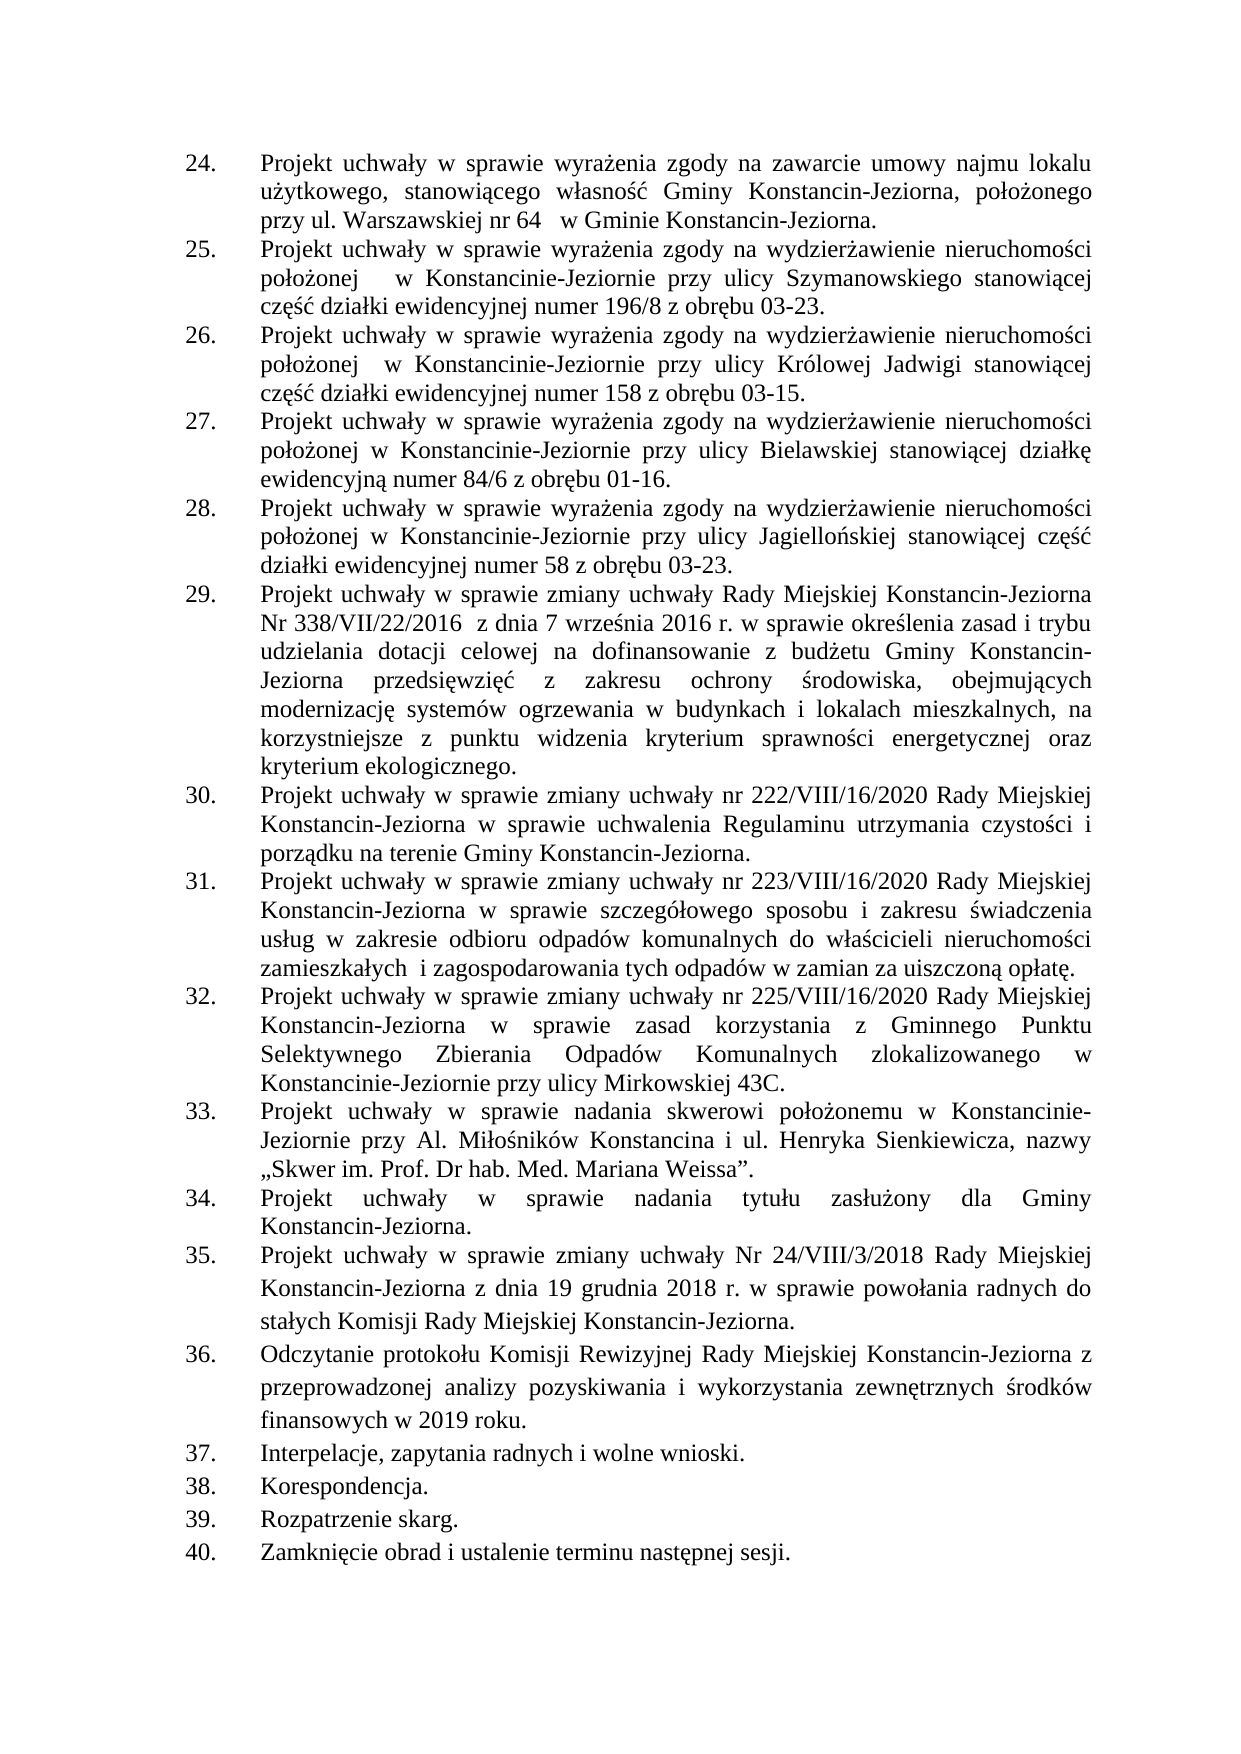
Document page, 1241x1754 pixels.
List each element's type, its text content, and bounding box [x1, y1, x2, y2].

list Projekt uchwały w sprawie wyrażenia zgody na wydzierżawienie nieruchomości położonej w Konstancinie-Jeziornie przy ulicy Bielawskiej stanowiącej działkę ewidencyjną numer 84/6 z obrębu 01-16. [185, 406, 1093, 493]
list Projekt uchwały w sprawie zmiany uchwały nr 222/VIII/16/2020 Rady Miejskiej Konstancin-Jeziorna w sprawie uchwalenia Regulaminu utrzymania czystości i porządku na terenie Gminy Konstancin-Jeziorna. [185, 780, 1093, 866]
list Projekt uchwały w sprawie wyrażenia zgody na wydzierżawienie nieruchomości położonej w Konstancinie-Jeziornie przy ulicy Królowej Jadwigi stanowiącej część działki ewidencyjnej numer 158 z obrębu 03-15. [185, 320, 1093, 406]
list Projekt uchwały w sprawie wyrażenia zgody na zawarcie umowy najmu lokalu użytkowego, stanowiącego własność Gminy Konstancin-Jeziorna, położonego przy ul. Warszawskiej nr 64 w Gminie Konstancin-Jeziorna. [185, 148, 1093, 234]
list Projekt uchwały w sprawie wyrażenia zgody na wydzierżawienie nieruchomości położonej w Konstancinie-Jeziornie przy ulicy Szymanowskiego stanowiącej część działki ewidencyjnej numer 196/8 z obrębu 03-23. [185, 234, 1093, 320]
list Projekt uchwały w sprawie zmiany uchwały Nr 24/VIII/3/2018 Rady Miejskiej Konstancin-Jeziorna z dnia 19 grudnia 2018 r. w sprawie powołania radnych do stałych Komisji Rady Miejskiej Konstancin-Jeziorna. [185, 1240, 1093, 1335]
list Korespondencja. [185, 1471, 1093, 1500]
list Projekt uchwały w sprawie zmiany uchwały Rady Miejskiej Konstancin-Jeziorna Nr 338/VII/22/2016 z dnia 7 września 2016 r. w sprawie określenia zasad i trybu udzielania dotacji celowej na dofinansowanie z budżetu Gminy Konstancin-Jeziorna przedsięwzięć z zakresu ochrony środowiska, obejmujących modernizację systemów ogrzewania w budynkach i lokalach mieszkalnych, na korzystniejsze z punktu widzenia kryterium sprawności energetycznej oraz kryterium ekologicznego. [185, 579, 1093, 780]
list Odczytanie protokołu Komisji Rewizyjnej Rady Miejskiej Konstancin-Jeziorna z przeprowadzonej analizy pozyskiwania i wykorzystania zewnętrznych środków finansowych w 2019 roku. [185, 1339, 1093, 1434]
list Projekt uchwały w sprawie zmiany uchwały nr 225/VIII/16/2020 Rady Miejskiej Konstancin-Jeziorna w sprawie zasad korzystania z Gminnego Punktu Selektywnego Zbierania Odpadów Komunalnych zlokalizowanego w Konstancinie-Jeziornie przy ulicy Mirkowskiej 43C. [185, 981, 1093, 1096]
list Zamknięcie obrad i ustalenie terminu następnej sesji. [185, 1537, 1093, 1566]
list Rozpatrzenie skarg. [185, 1504, 1093, 1533]
list Projekt uchwały w sprawie nadania tytułu zasłużony dla Gminy Konstancin-Jeziorna. [185, 1183, 1093, 1240]
list Projekt uchwały w sprawie nadania skwerowi położonemu w Konstancinie-Jeziornie przy Al. Miłośników Konstancina i ul. Henryka Sienkiewicza, nazwy „Skwer im. Prof. Dr hab. Med. Mariana Weissa”. [185, 1096, 1093, 1183]
list Interpelacje, zapytania radnych i wolne wnioski. [185, 1438, 1093, 1467]
list Projekt uchwały w sprawie zmiany uchwały nr 223/VIII/16/2020 Rady Miejskiej Konstancin-Jeziorna w sprawie szczegółowego sposobu i zakresu świadczenia usług w zakresie odbioru odpadów komunalnych do właścicieli nieruchomości zamieszkałych i zagospodarowania tych odpadów w zamian za uiszczoną opłatę. [185, 866, 1093, 981]
list Projekt uchwały w sprawie wyrażenia zgody na wydzierżawienie nieruchomości położonej w Konstancinie-Jeziornie przy ulicy Jagiellońskiej stanowiącej część działki ewidencyjnej numer 58 z obrębu 03-23. [185, 493, 1093, 579]
